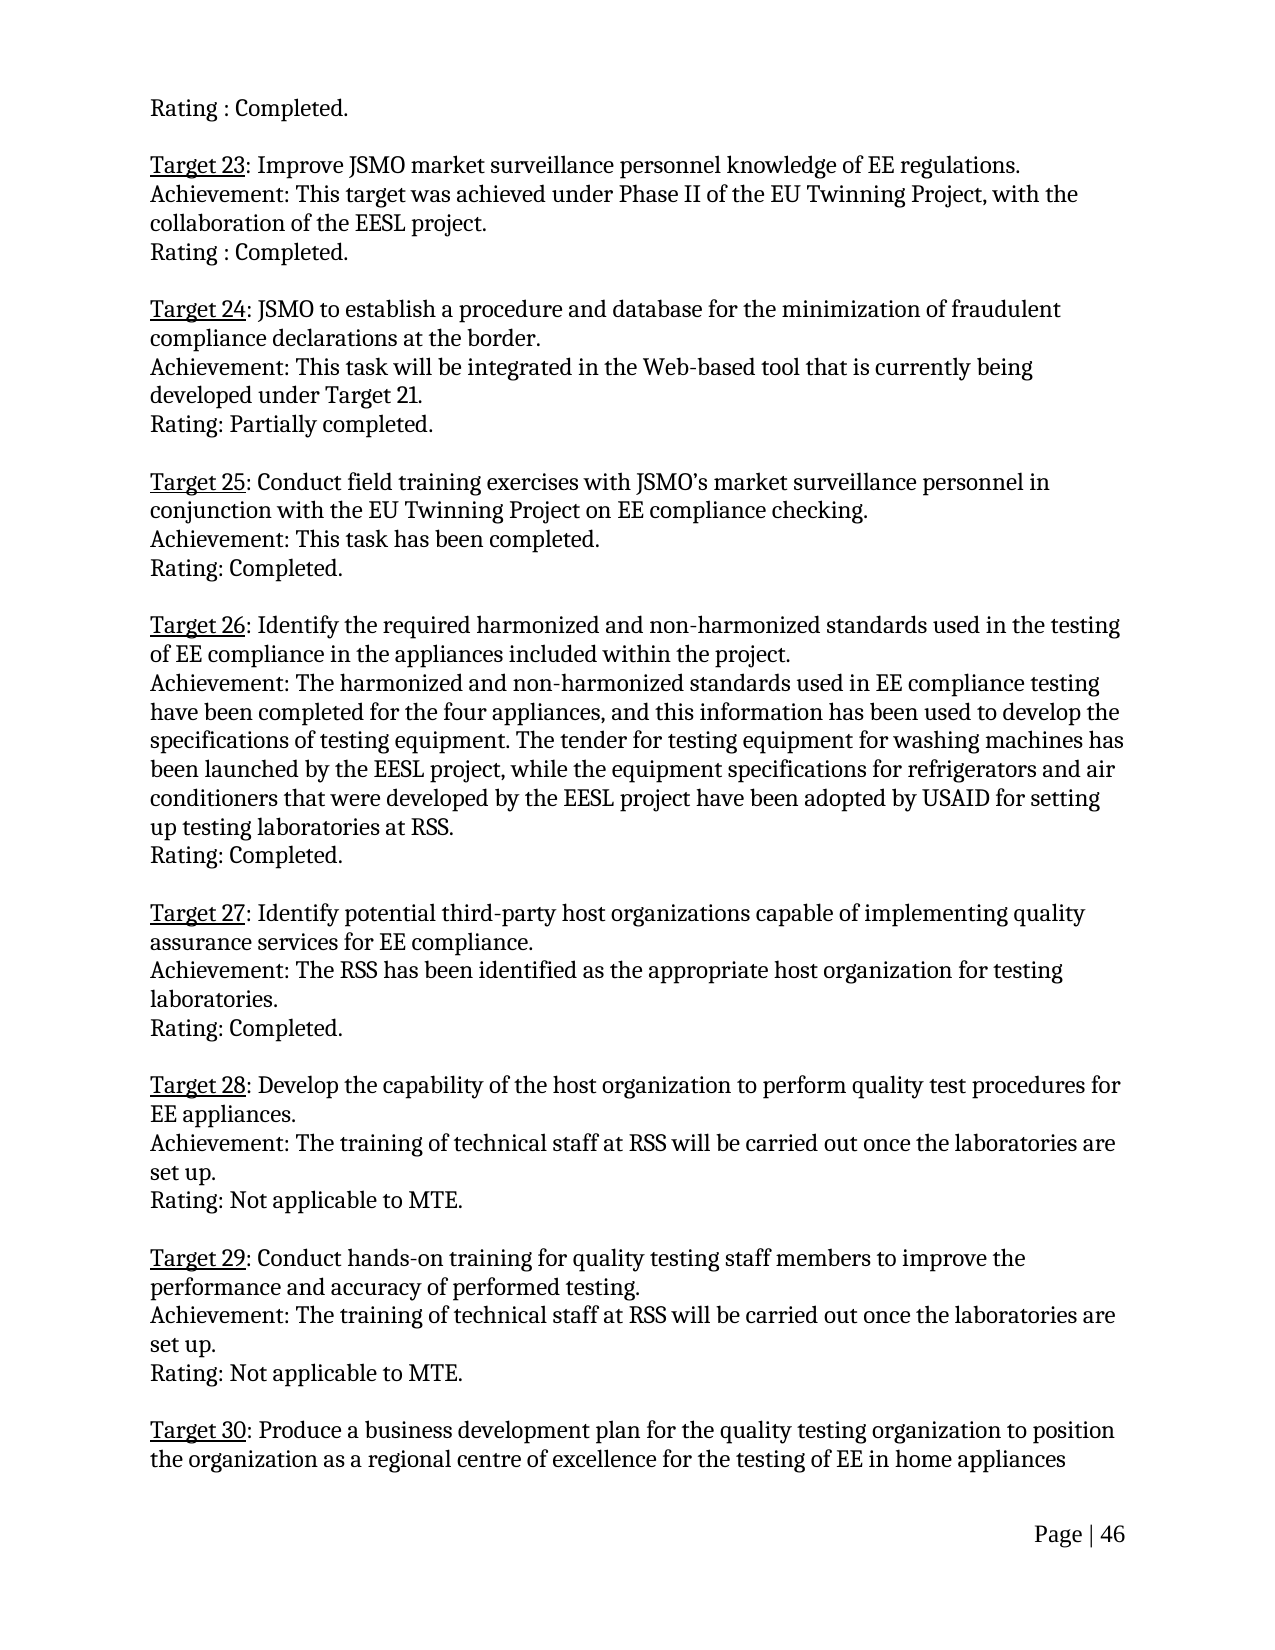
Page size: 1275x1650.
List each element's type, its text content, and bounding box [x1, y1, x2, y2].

text Achievement: The harmonized and non-harmonized standards used in EE compliance testing have been completed for the four appliances, and this information has been used to develop the specifications of testing equipment. The tender for testing equipment for washing machines has been launched by the EESL project, while the equipment specifications for refrigerators and air conditioners that were developed by the EESL project have been adopted by USAID for setting up testing laboratories at RSS. [150, 669, 1125, 841]
text Target 26: Identify the required harmonized and non-harmonized standards used in the testing of EE compliance in the appliances included within the project. [150, 611, 1125, 669]
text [150, 180, 1125, 237]
text Target 27: Identify potential third-party host organizations capable of implementing quality assurance services for EE compliance. [150, 899, 1125, 956]
text Rating : Completed. [150, 237, 1125, 266]
text Rating: Not applicable to MTE. [150, 1359, 1125, 1387]
text Rating: Partially completed. [150, 410, 1125, 439]
text Rating : Completed. [150, 94, 1125, 122]
text Target 23: Improve JSMO market surveillance personnel knowledge of EE regulations. [150, 151, 1125, 180]
text Target 29: Conduct hands-on training for quality testing staff members to improve the performance and accuracy of performed testing. [150, 1244, 1125, 1301]
text Target 28: Develop the capability of the host organization to perform quality test procedures for EE appliances. [150, 1071, 1125, 1129]
text Achievement: The RSS has been identified as the appropriate host organization for testing laboratories. [150, 956, 1125, 1014]
text Target 24: JSMO to establish a procedure and database for the minimization of fraudulent compliance declarations at the border. [150, 295, 1125, 352]
text Target 30: Produce a business development plan for the quality testing organization to position the organization as a regional centre of excellence for the testing of EE in home appliances [150, 1416, 1125, 1474]
text Rating: Completed. [150, 841, 1125, 870]
text Achievement: The training of technical staff at RSS will be carried out once the laboratories are set up. [150, 1129, 1125, 1186]
text Achievement: This task will be integrated in the Web-based tool that is currently being developed under Target 21. [150, 352, 1125, 410]
text Achievement: The training of technical staff at RSS will be carried out once the laboratories are set up. [150, 1301, 1125, 1359]
text Rating: Not applicable to MTE. [150, 1186, 1125, 1215]
text Achievement: This task has been completed. [150, 525, 1125, 554]
text Target 25: Conduct field training exercises with JSMO’s market surveillance personnel in conjunction with the EU Twinning Project on EE compliance checking. [150, 467, 1125, 525]
text Rating: Completed. [150, 554, 1125, 582]
text Rating: Completed. [150, 1014, 1125, 1042]
